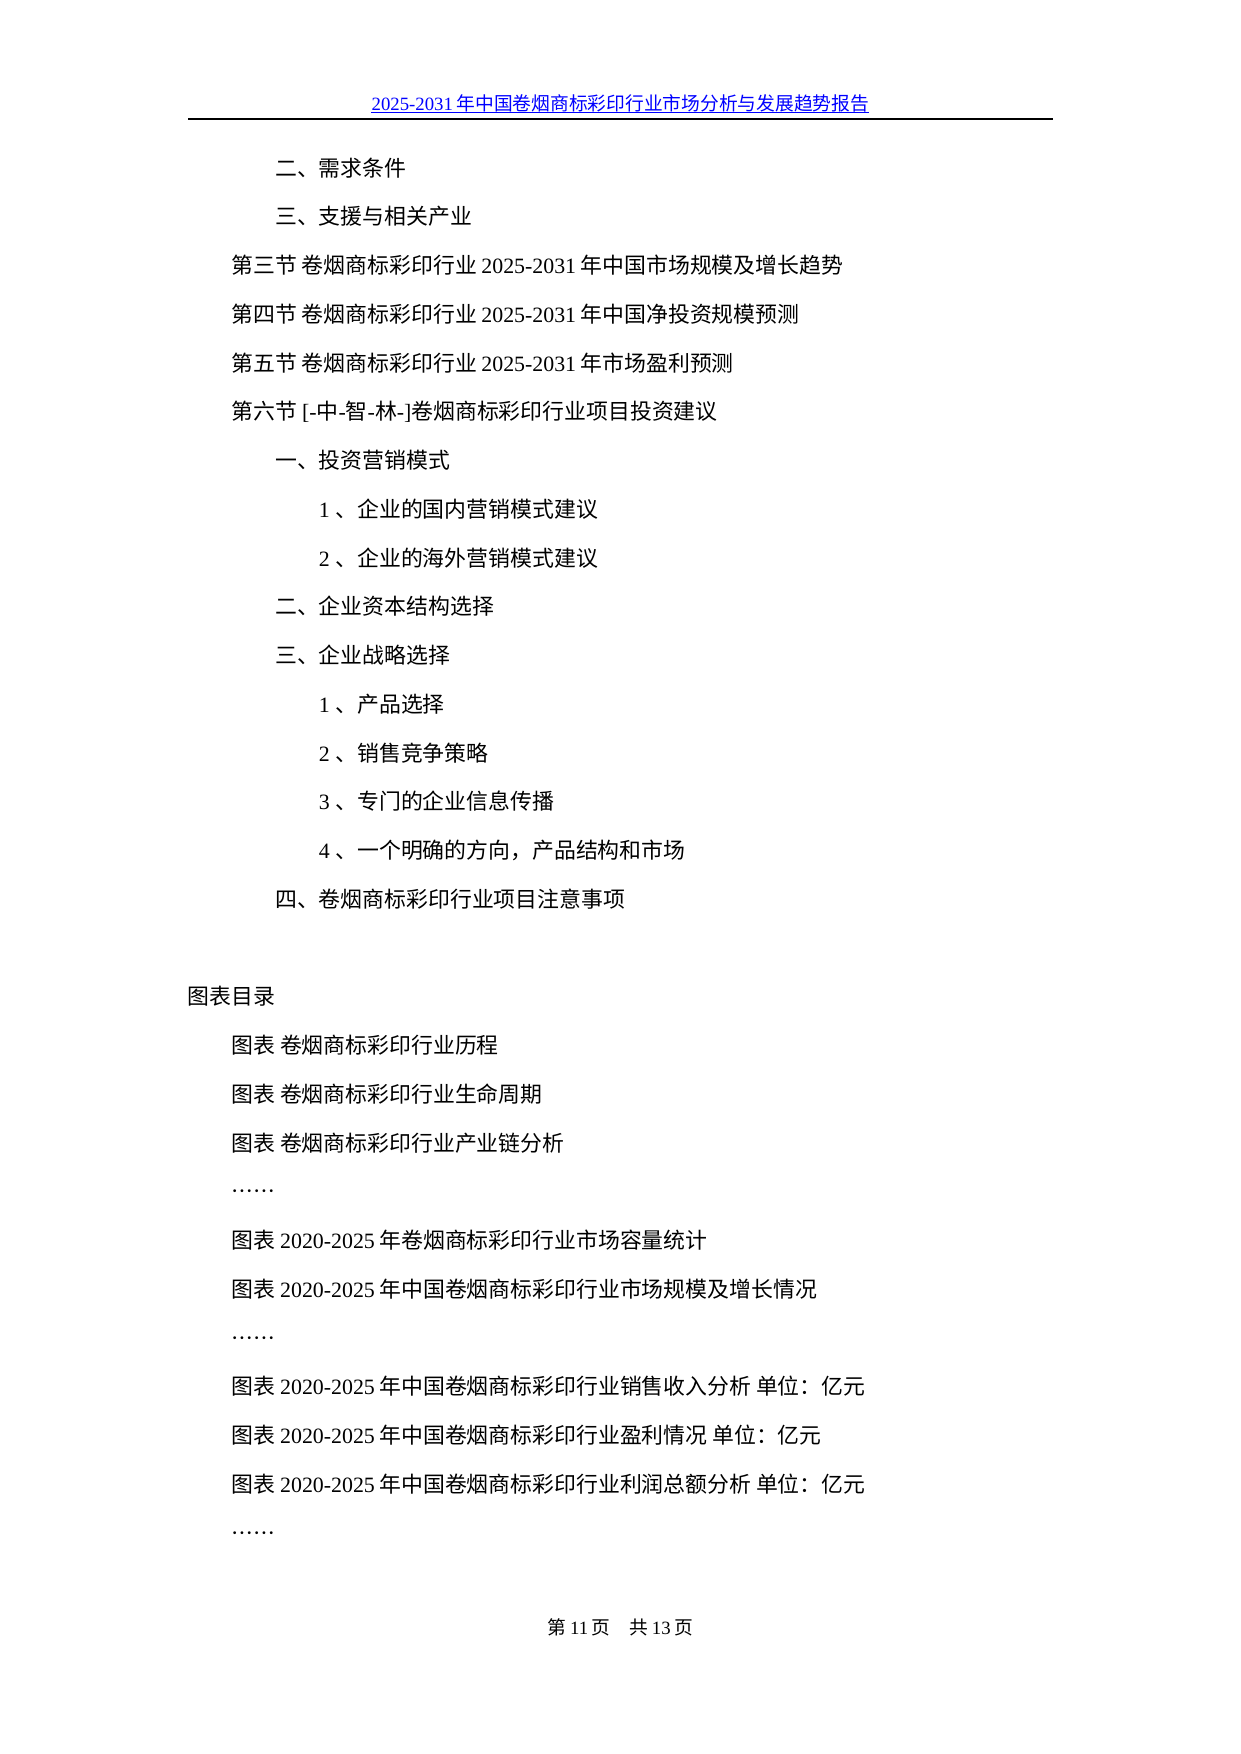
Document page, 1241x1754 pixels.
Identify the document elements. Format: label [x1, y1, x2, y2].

text [187, 150, 1053, 1548]
